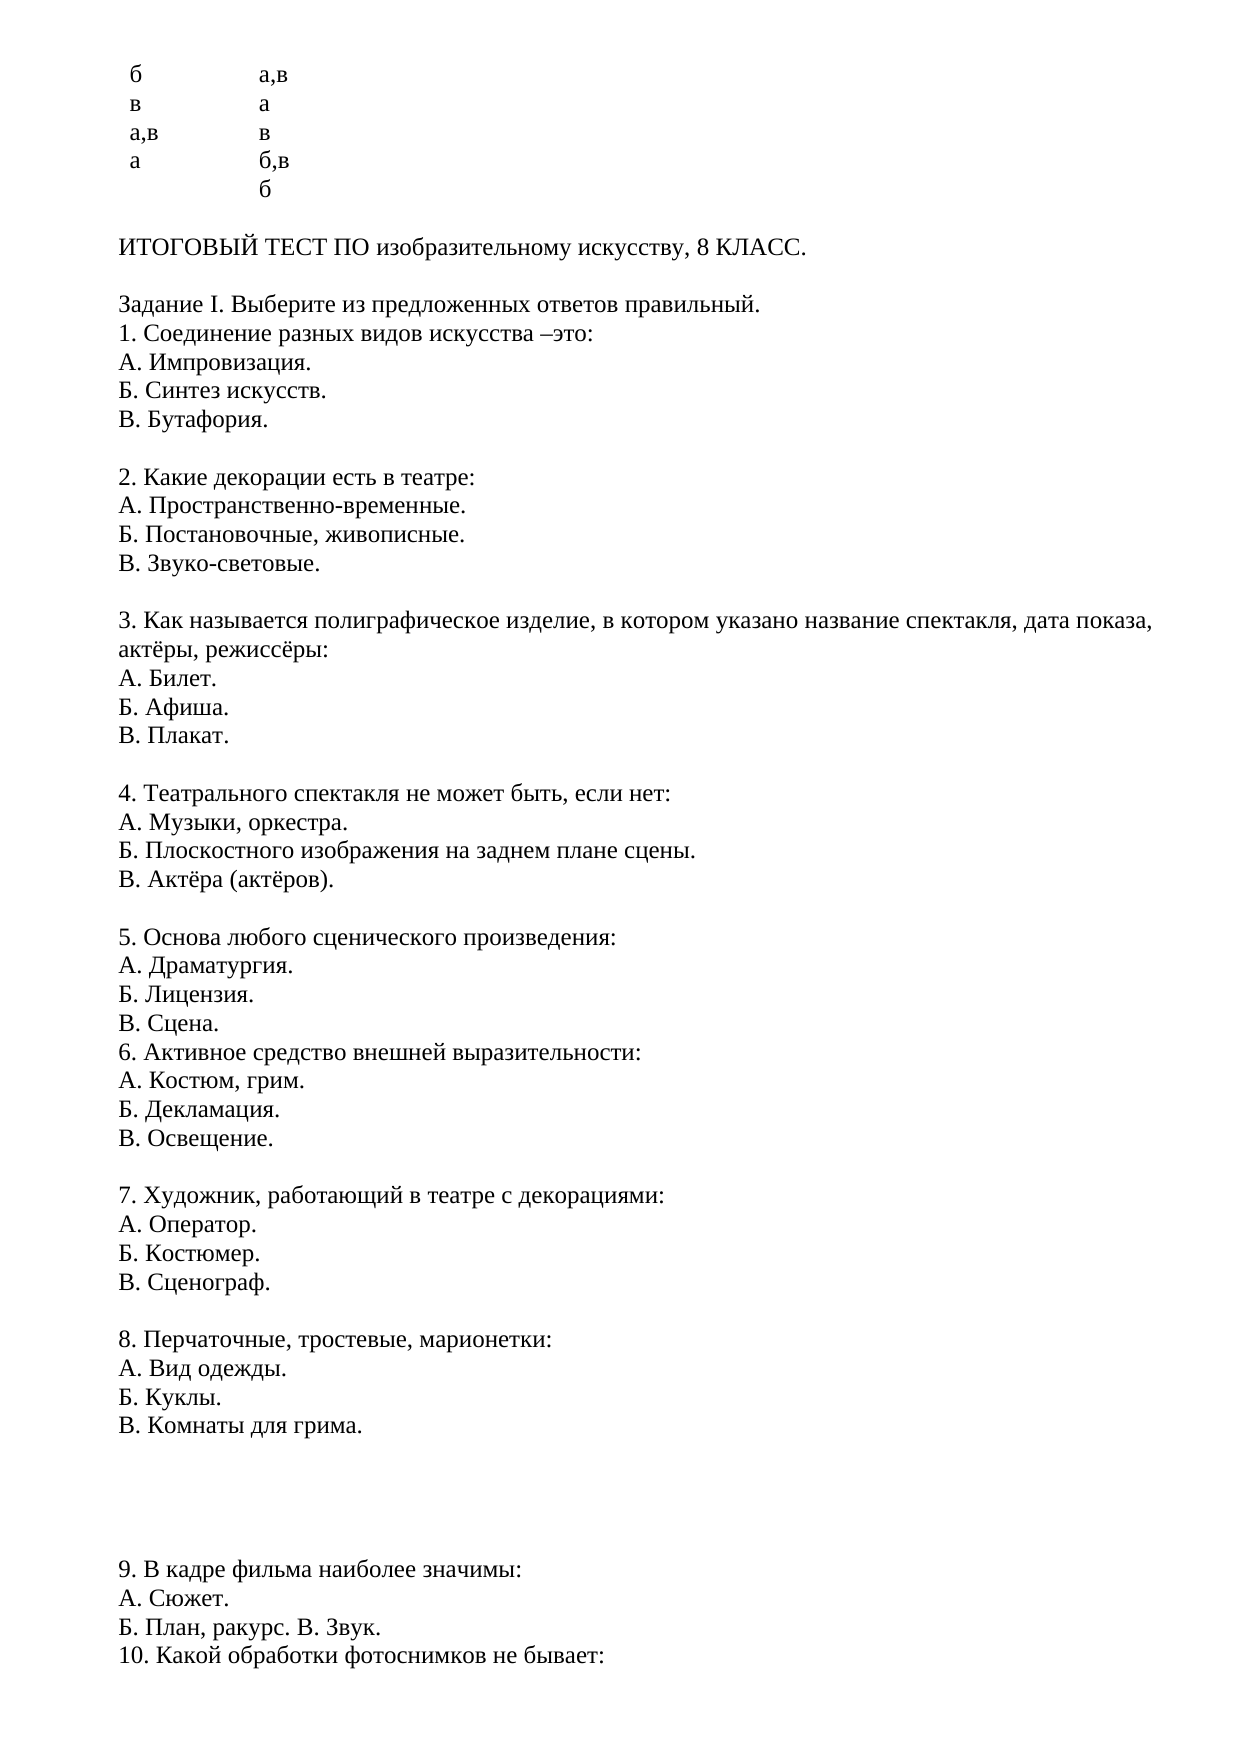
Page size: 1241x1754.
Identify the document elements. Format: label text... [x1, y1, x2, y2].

text В. Звуко-световые. [118, 548, 1181, 577]
text Б. Костюмер. [118, 1238, 1181, 1267]
text В. Плакат. [118, 720, 1181, 749]
text 9. В кадре фильма наиболее значимы: [118, 1554, 1181, 1583]
text А. Музыки, оркестра. [118, 807, 1181, 835]
text В. Комнаты для грима. [118, 1410, 1181, 1439]
text А. Пространственно-временные. [118, 490, 1181, 519]
text А. Драматургия. [118, 950, 1181, 979]
table_header а,в б в а,в а [118, 59, 247, 203]
text 10. Какой обработки фотоснимков не бывает: [118, 1640, 1181, 1669]
text 1. Соединение разных видов искусства –это: [118, 318, 1181, 347]
text 4. Театрального спектакля не может быть, если нет: [118, 778, 1181, 807]
text Б. Плоскостного изображения на заднем плане сцены. [118, 835, 1181, 864]
text Б. Куклы. [118, 1382, 1181, 1410]
text Б. План, ракурс. В. Звук. [118, 1612, 1181, 1640]
text Б. Декламация. [118, 1094, 1181, 1123]
text 7. Художник, работающий в театре с декорациями: [118, 1180, 1181, 1209]
text А. Оператор. [118, 1209, 1181, 1238]
text 8. Перчаточные, тростевые, марионетки: [118, 1324, 1181, 1353]
text В. Актёра (актёров). [118, 864, 1181, 893]
text Б. Лицензия. [118, 979, 1181, 1008]
table_header а,в а,в а в б,в б [248, 59, 395, 203]
text ИТОГОВЫЙ ТЕСТ ПО изобразительному искусству, 8 КЛАСС. [118, 232, 1181, 260]
text 3. Как называется полиграфическое изделие, в котором указано название спектакля, дата показа, актёры, режиссёры: [118, 605, 1181, 663]
text В. Бутафория. [118, 404, 1181, 433]
text А. Импровизация. [118, 347, 1181, 375]
text В. Освещение. [118, 1123, 1181, 1152]
text 2. Какие декорации есть в театре: [118, 462, 1181, 490]
text Б. Постановочные, живописные. [118, 519, 1181, 548]
text 6. Активное средство внешней выразительности: [118, 1037, 1181, 1065]
text Б. Афиша. [118, 692, 1181, 720]
text В. Сцена. [118, 1008, 1181, 1037]
text 5. Основа любого сценического произведения: [118, 922, 1181, 950]
text А. Костюм, грим. [118, 1065, 1181, 1094]
text А. Вид одежды. [118, 1353, 1181, 1382]
text В. Сценограф. [118, 1267, 1181, 1295]
text Б. Синтез искусств. [118, 375, 1181, 404]
text Задание I. Выберите из предложенных ответов правильный. [118, 289, 1181, 318]
text А. Билет. [118, 663, 1181, 692]
text А. Сюжет. [118, 1583, 1181, 1612]
